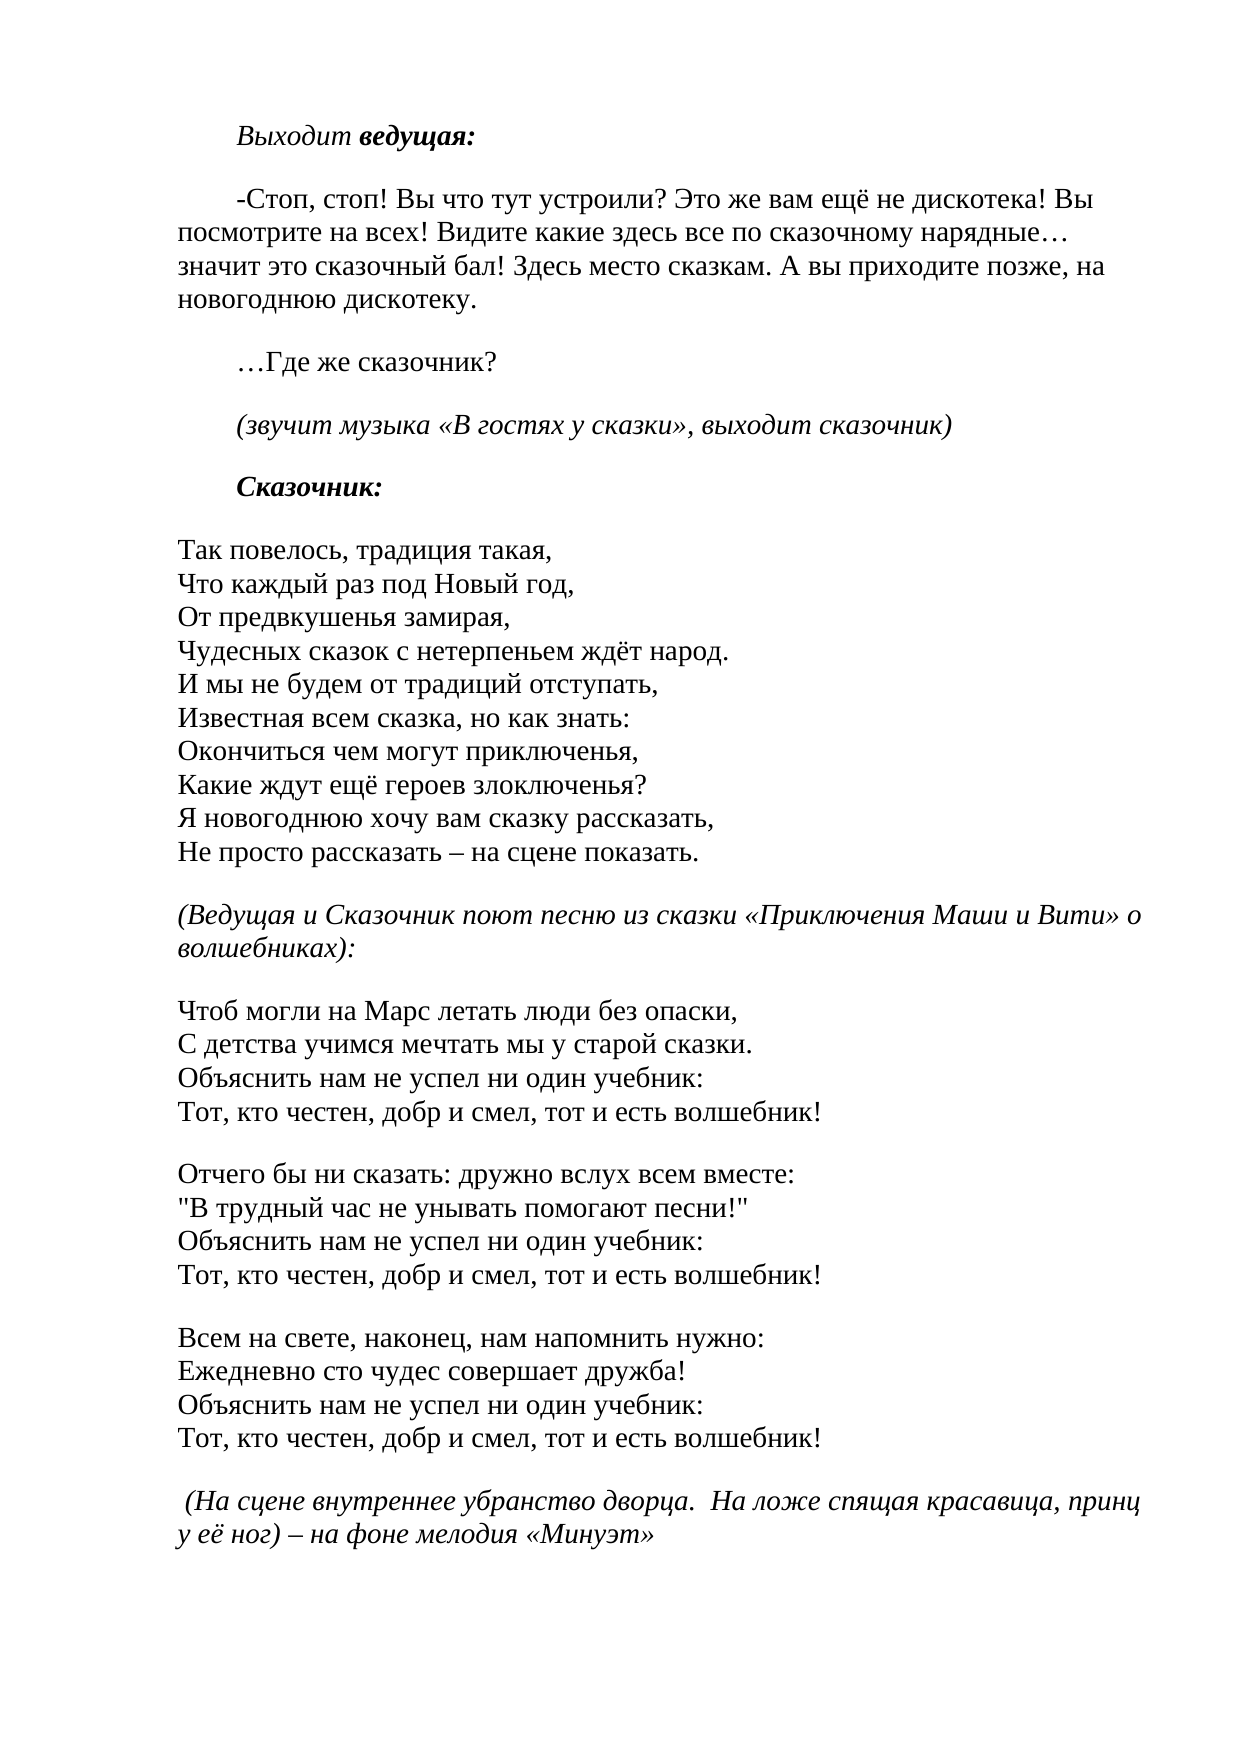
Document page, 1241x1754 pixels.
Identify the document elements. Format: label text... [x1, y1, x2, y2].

text …Где же сказочник? [177, 344, 1152, 378]
text Сказочник: [177, 469, 1152, 503]
text Отчего бы ни сказать: дружно вслух всем вместе: "В трудный час не унывать помогают песни!" Объяснить нам не успел ни один учебник: Тот, кто честен, добр и смел, тот и есть волшебник! [177, 1156, 1152, 1291]
text (звучит музыка «В гостях у сказки», выходит сказочник) [177, 407, 1152, 440]
text Так повелось, традиция такая, Что каждый раз под Новый год, От предвкушенья замирая, Чудесных сказок с нетерпеньем ждёт народ. И мы не будем от традиций отступать, Известная всем сказка, но как знать: Окончиться чем могут приключенья, Какие ждут ещё героев злоключенья? Я новогоднюю хочу вам сказку рассказать, Не просто рассказать – на сцене показать. [177, 532, 1152, 868]
text Всем на свете, наконец, нам напомнить нужно: Ежедневно сто чудес совершает дружба! Объяснить нам не успел ни один учебник: Тот, кто честен, добр и смел, тот и есть волшебник! [177, 1320, 1152, 1454]
text Чтоб могли на Марс летать люди без опаски, С детства учимся мечтать мы у старой сказки. Объяснить нам не успел ни один учебник: Тот, кто честен, добр и смел, тот и есть волшебник! [177, 993, 1152, 1127]
text -Стоп, стоп! Вы что тут устроили? Это же вам ещё не дискотека! Вы посмотрите на всех! Видите какие здесь все по сказочному нарядные… значит это сказочный бал! Здесь место сказкам. А вы приходите позже, на новогоднюю дискотеку. [177, 181, 1152, 315]
text Выходит ведущая: [177, 118, 1152, 152]
text (Ведущая и Сказочник поют песню из сказки «Приключения Маши и Вити» о волшебниках): [177, 897, 1152, 964]
text (На сцене внутреннее убранство дворца. На ложе спящая красавица, принц у её ног) – на фоне мелодия «Минуэт» [177, 1483, 1152, 1550]
